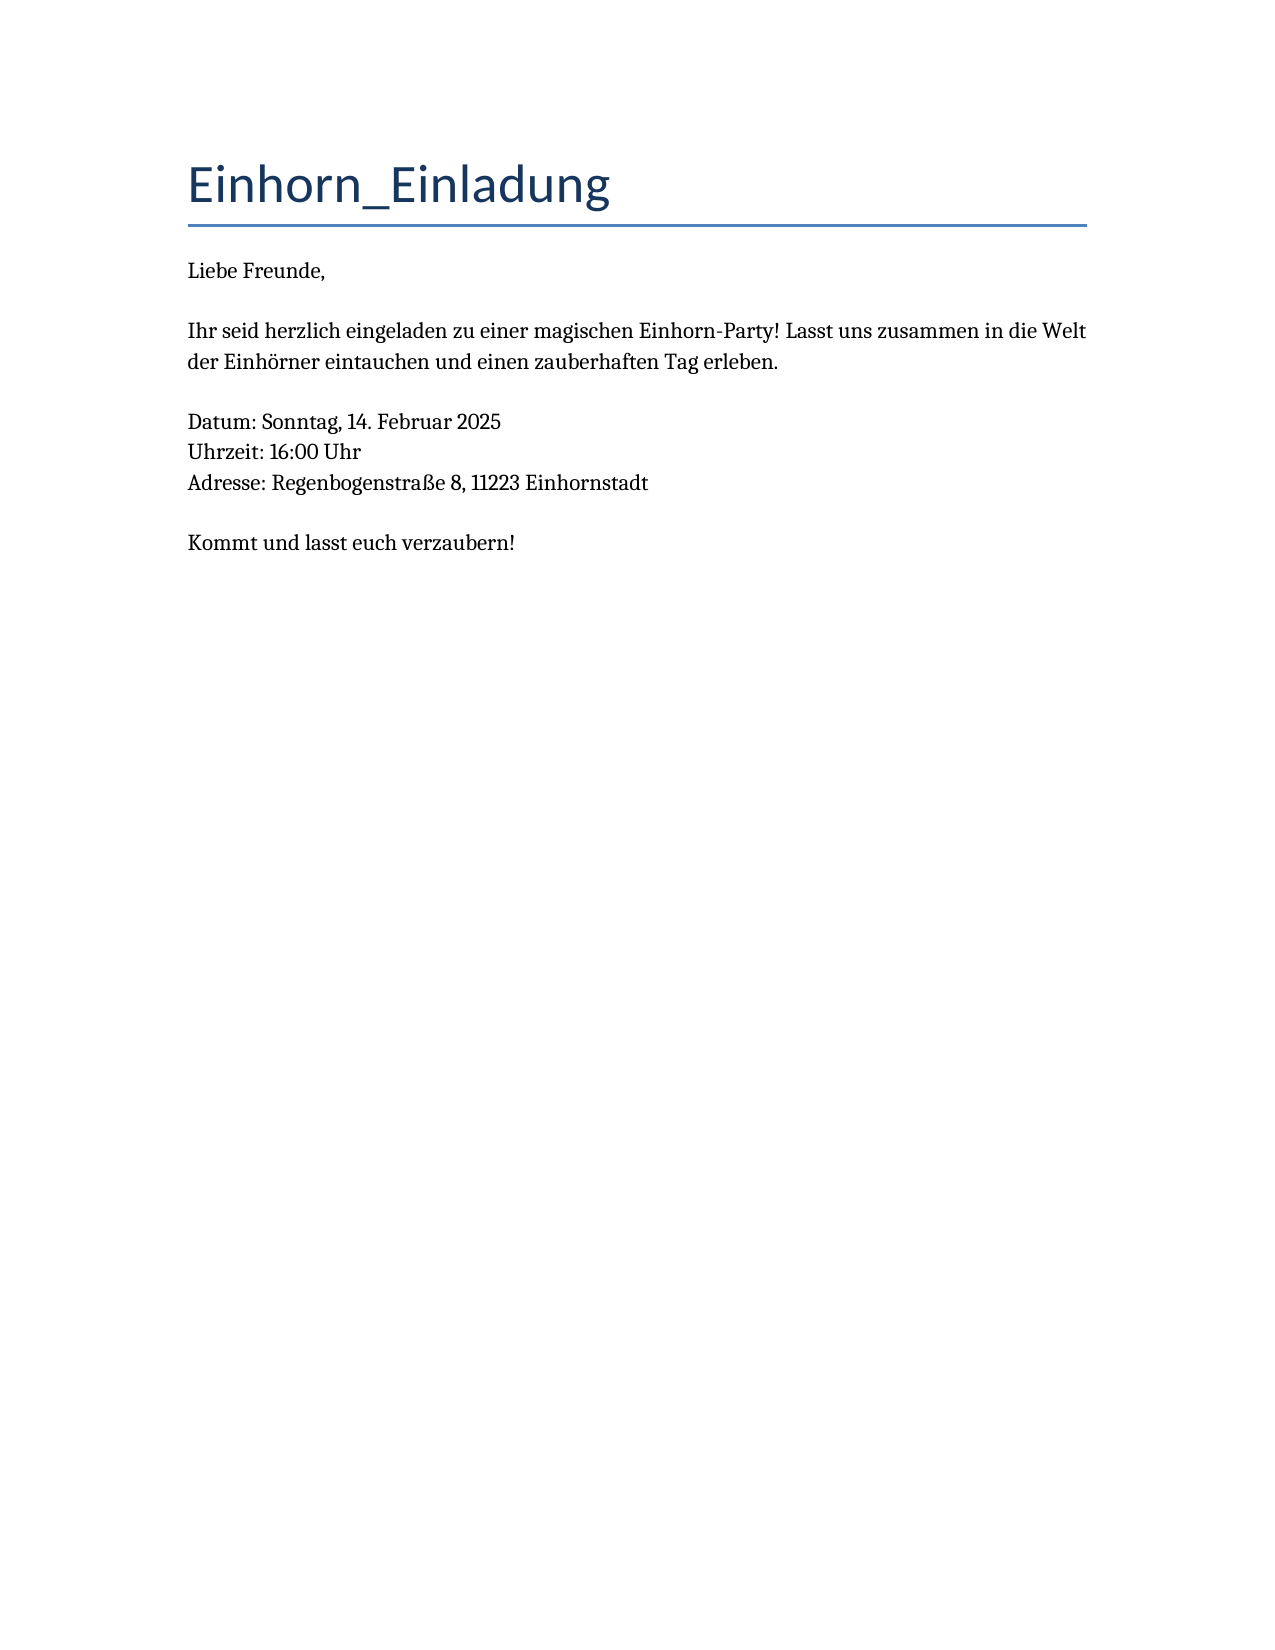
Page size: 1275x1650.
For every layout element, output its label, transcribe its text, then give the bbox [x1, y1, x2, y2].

text Liebe Freunde, Ihr seid herzlich eingeladen zu einer magischen Einhorn-Party! Lasst uns zusammen in die Welt der Einhörner eintauchen und einen zauberhaften Tag erleben. Datum: Sonntag, 14. Februar 2025 Uhrzeit: 16:00 Uhr Adresse: Regenbogenstraße 8, 11223 Einhornstadt Kommt und lasst euch verzaubern! [187, 258, 1087, 556]
title Einhorn_Einladung [187, 150, 1087, 227]
